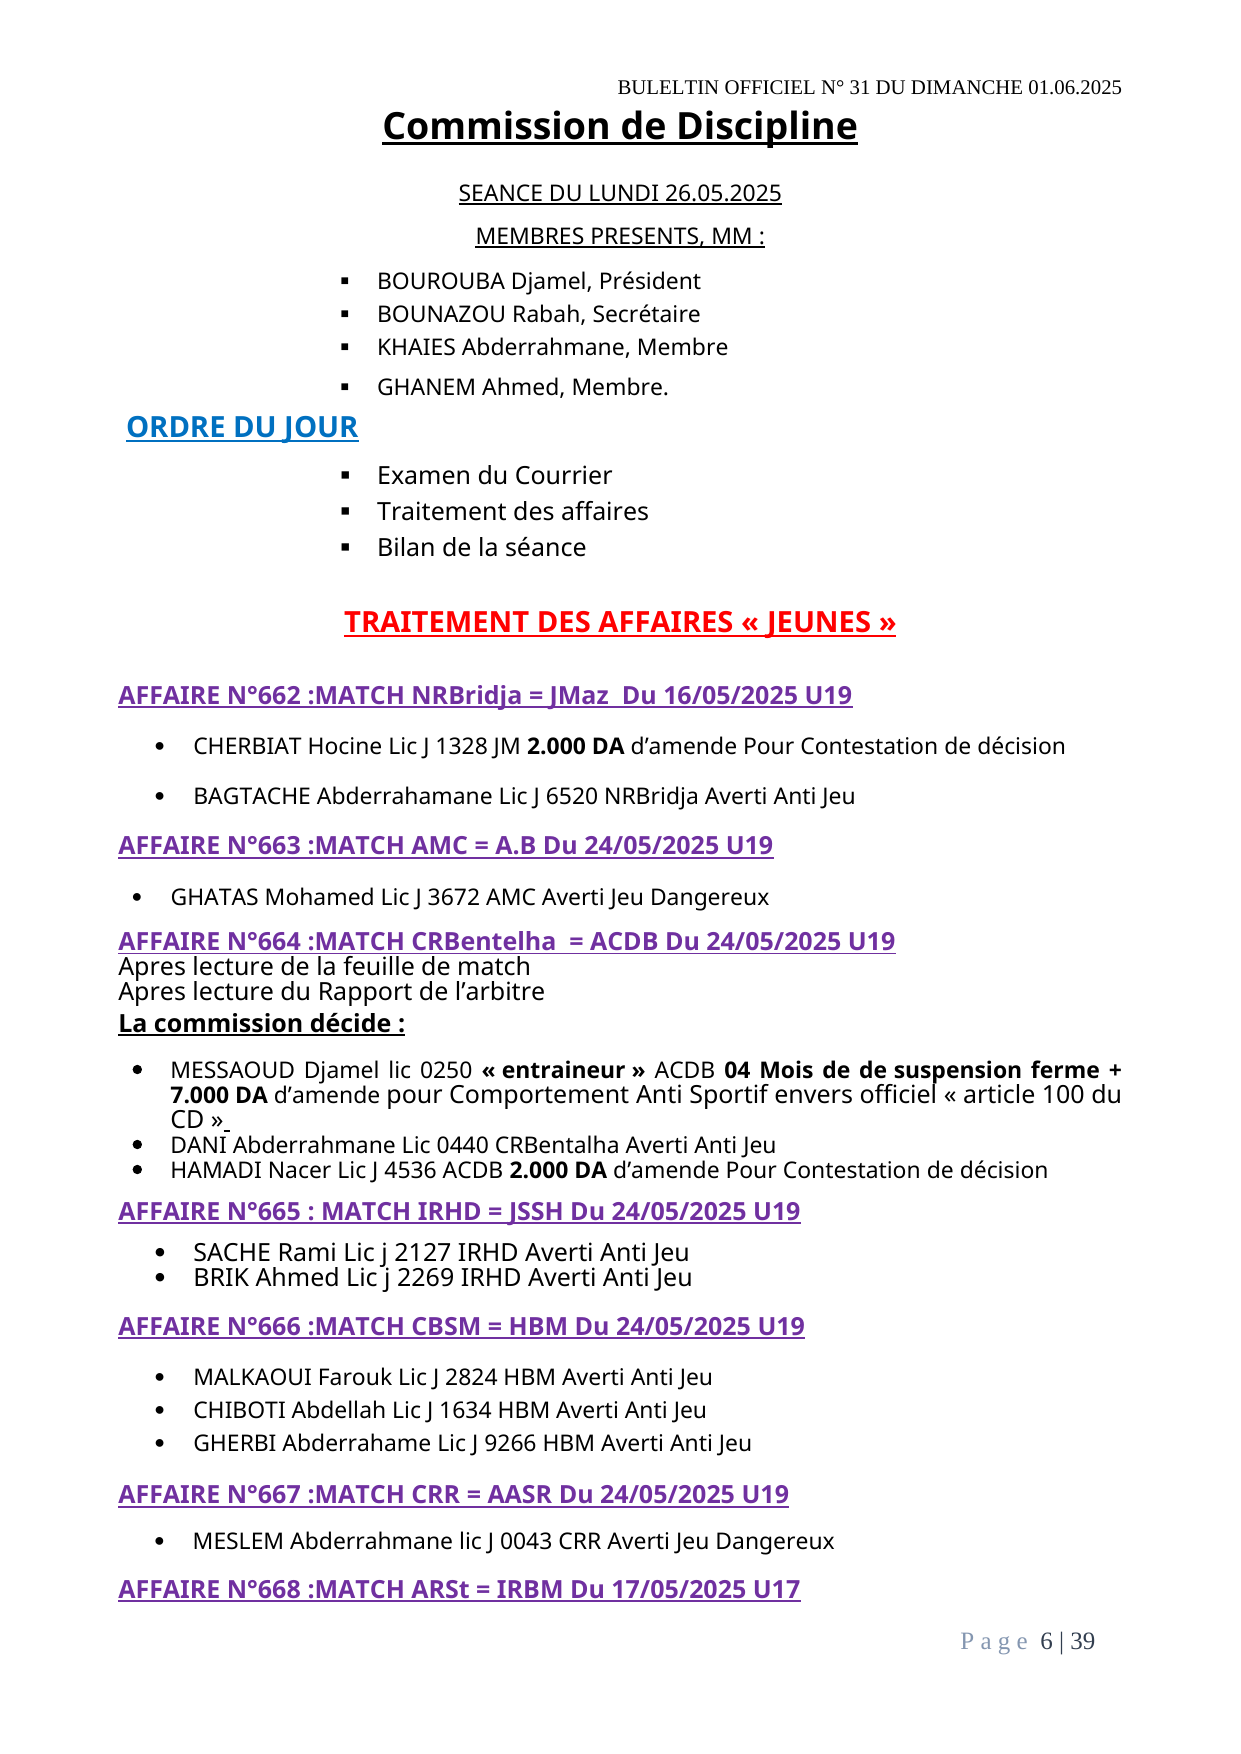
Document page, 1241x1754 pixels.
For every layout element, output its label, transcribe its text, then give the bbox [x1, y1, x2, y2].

text AFFAIRE N°667 :MATCH CRR = AASR Du 24/05/2025 U19 [118, 1477, 1122, 1511]
text TRAITEMENT DES AFFAIRES « JEUNES » [118, 602, 1122, 641]
text Commission de Discipline [118, 99, 1122, 150]
list Traitement des affaires [339, 493, 1122, 527]
text ORDRE DU JOUR [118, 406, 1122, 446]
list CHERBIAT Hocine Lic J 1328 JM 2.000 DA d’amende Pour Contestation de décision [156, 730, 1122, 762]
text SEANCE DU LUNDI 26.05.2025 [118, 177, 1122, 208]
list BRIK Ahmed Lic j 2269 IRHD Averti Anti Jeu [156, 1267, 1122, 1292]
text AFFAIRE N°665 : MATCH IRHD = JSSH Du 24/05/2025 U19 [118, 1200, 1122, 1225]
list GHERBI Abderrahame Lic J 9266 HBM Averti Anti Jeu [156, 1427, 1122, 1458]
list MALKAOUI Farouk Lic J 2824 HBM Averti Anti Jeu [156, 1361, 1122, 1392]
list BOUROUBA Djamel, Président [339, 265, 1122, 296]
list DANI Abderrahmane Lic 0440 CRBentalha Averti Anti Jeu [133, 1133, 1122, 1158]
list Bilan de la séance [339, 529, 1122, 563]
text AFFAIRE N°664 :MATCH CRBentelha = ACDB Du 24/05/2025 U19 [118, 931, 1122, 956]
list MESSAOUD Djamel lic 0250 « entraineur » ACDB 04 Mois de de suspension ferme + 7.000 DA d’amende pour Comportement Anti Sportif envers officiel « article 100 du CD » [133, 1058, 1122, 1133]
text AFFAIRE N°668 :MATCH ARSt = IRBM Du 17/05/2025 U17 [118, 1571, 1122, 1605]
list KHAIES Abderrahmane, Membre [339, 331, 1122, 362]
list HAMADI Nacer Lic J 4536 ACDB 2.000 DA d’amende Pour Contestation de décision [133, 1158, 1122, 1183]
list GHANEM Ahmed, Membre. [339, 364, 1122, 404]
list GHATAS Mohamed Lic J 3672 AMC Averti Jeu Dangereux [133, 881, 1122, 912]
list BAGTACHE Abderrahamane Lic J 6520 NRBridja Averti Anti Jeu [156, 780, 1122, 811]
text Apres lecture de la feuille de match [118, 956, 1122, 981]
text AFFAIRE N°666 :MATCH CBSM = HBM Du 24/05/2025 U19 [118, 1308, 1122, 1342]
list CHIBOTI Abdellah Lic J 1634 HBM Averti Anti Jeu [156, 1394, 1122, 1425]
text AFFAIRE N°662 :MATCH NRBridja = JMaz Du 16/05/2025 U19 [118, 678, 1122, 712]
list SACHE Rami Lic j 2127 IRHD Averti Anti Jeu [156, 1242, 1122, 1267]
text AFFAIRE N°663 :MATCH AMC = A.B Du 24/05/2025 U19 [118, 828, 1122, 862]
list BOUNAZOU Rabah, Secrétaire [339, 298, 1122, 329]
text La commission décide : [118, 1006, 1122, 1039]
text MEMBRES PRESENTS, MM : [118, 219, 1122, 251]
text Apres lecture du Rapport de l’arbitre [118, 981, 1122, 1006]
list MESLEM Abderrahmane lic J 0043 CRR Averti Jeu Dangereux [155, 1530, 1122, 1555]
list Examen du Courrier [339, 457, 1122, 491]
